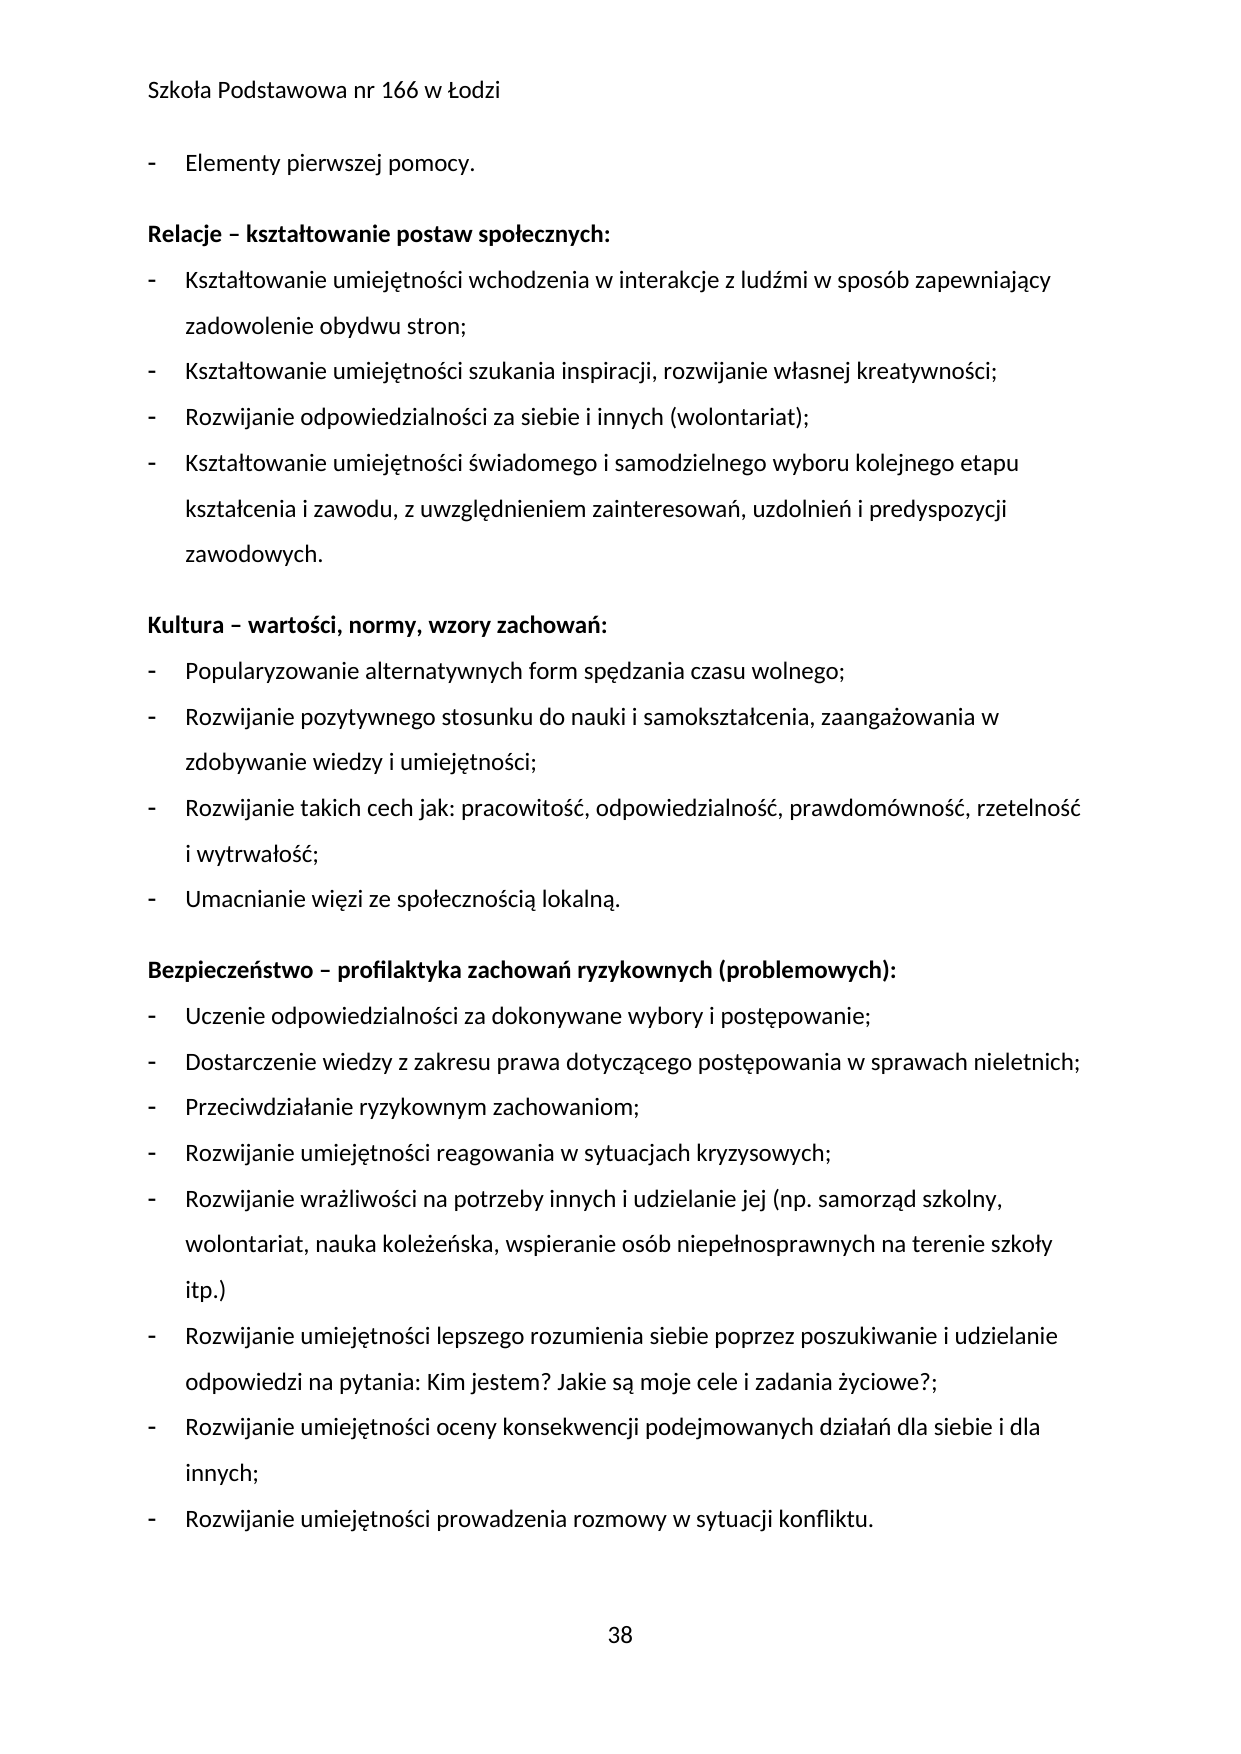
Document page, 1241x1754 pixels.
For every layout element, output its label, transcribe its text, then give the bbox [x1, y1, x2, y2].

list Kształtowanie umiejętności szukania inspiracji, rozwijanie własnej kreatywności; [148, 356, 1093, 386]
list Rozwijanie odpowiedzialności za siebie i innych (wolontariat); [148, 401, 1093, 432]
list Popularyzowanie alternatywnych form spędzania czasu wolnego; [148, 655, 1093, 685]
list Elementy pierwszej pomocy. [148, 148, 1093, 178]
list Rozwijanie pozytywnego stosunku do nauki i samokształcenia, zaangażowania w zdobywanie wiedzy i umiejętności; [148, 701, 1093, 777]
list Kształtowanie umiejętności wchodzenia w interakcje z ludźmi w sposób zapewniający zadowolenie obydwu stron; [148, 264, 1093, 340]
list Przeciwdziałanie ryzykownym zachowaniom; [148, 1091, 1093, 1122]
text Kultura – wartości, normy, wzory zachowań: [148, 609, 1093, 640]
list Dostarczenie wiedzy z zakresu prawa dotyczącego postępowania w sprawach nieletnich; [148, 1046, 1093, 1076]
text Bezpieczeństwo – profilaktyka zachowań ryzykownych (problemowych): [148, 954, 1093, 985]
text Relacje – kształtowanie postaw społecznych: [148, 218, 1093, 249]
list Rozwijanie wrażliwości na potrzeby innych i udzielanie jej (np. samorząd szkolny, wolontariat, nauka koleżeńska, wspieranie osób niepełnosprawnych na terenie szkoły itp.) [148, 1183, 1093, 1305]
list Uczenie odpowiedzialności za dokonywane wybory i postępowanie; [148, 1000, 1093, 1031]
list Rozwijanie takich cech jak: pracowitość, odpowiedzialność, prawdomówność, rzetelność i wytrwałość; [148, 792, 1093, 868]
list Rozwijanie umiejętności reagowania w sytuacjach kryzysowych; [148, 1137, 1093, 1168]
list Rozwijanie umiejętności oceny konsekwencji podejmowanych działań dla siebie i dla innych; [148, 1412, 1093, 1488]
list Kształtowanie umiejętności świadomego i samodzielnego wyboru kolejnego etapu kształcenia i zawodu, z uwzględnieniem zainteresowań, uzdolnień i predyspozycji zawodowych. [148, 447, 1093, 569]
list Umacnianie więzi ze społecznością lokalną. [148, 883, 1093, 914]
list Rozwijanie umiejętności lepszego rozumienia siebie poprzez poszukiwanie i udzielanie odpowiedzi na pytania: Kim jestem? Jakie są moje cele i zadania życiowe?; [148, 1320, 1093, 1396]
list Rozwijanie umiejętności prowadzenia rozmowy w sytuacji konfliktu. [148, 1503, 1093, 1533]
